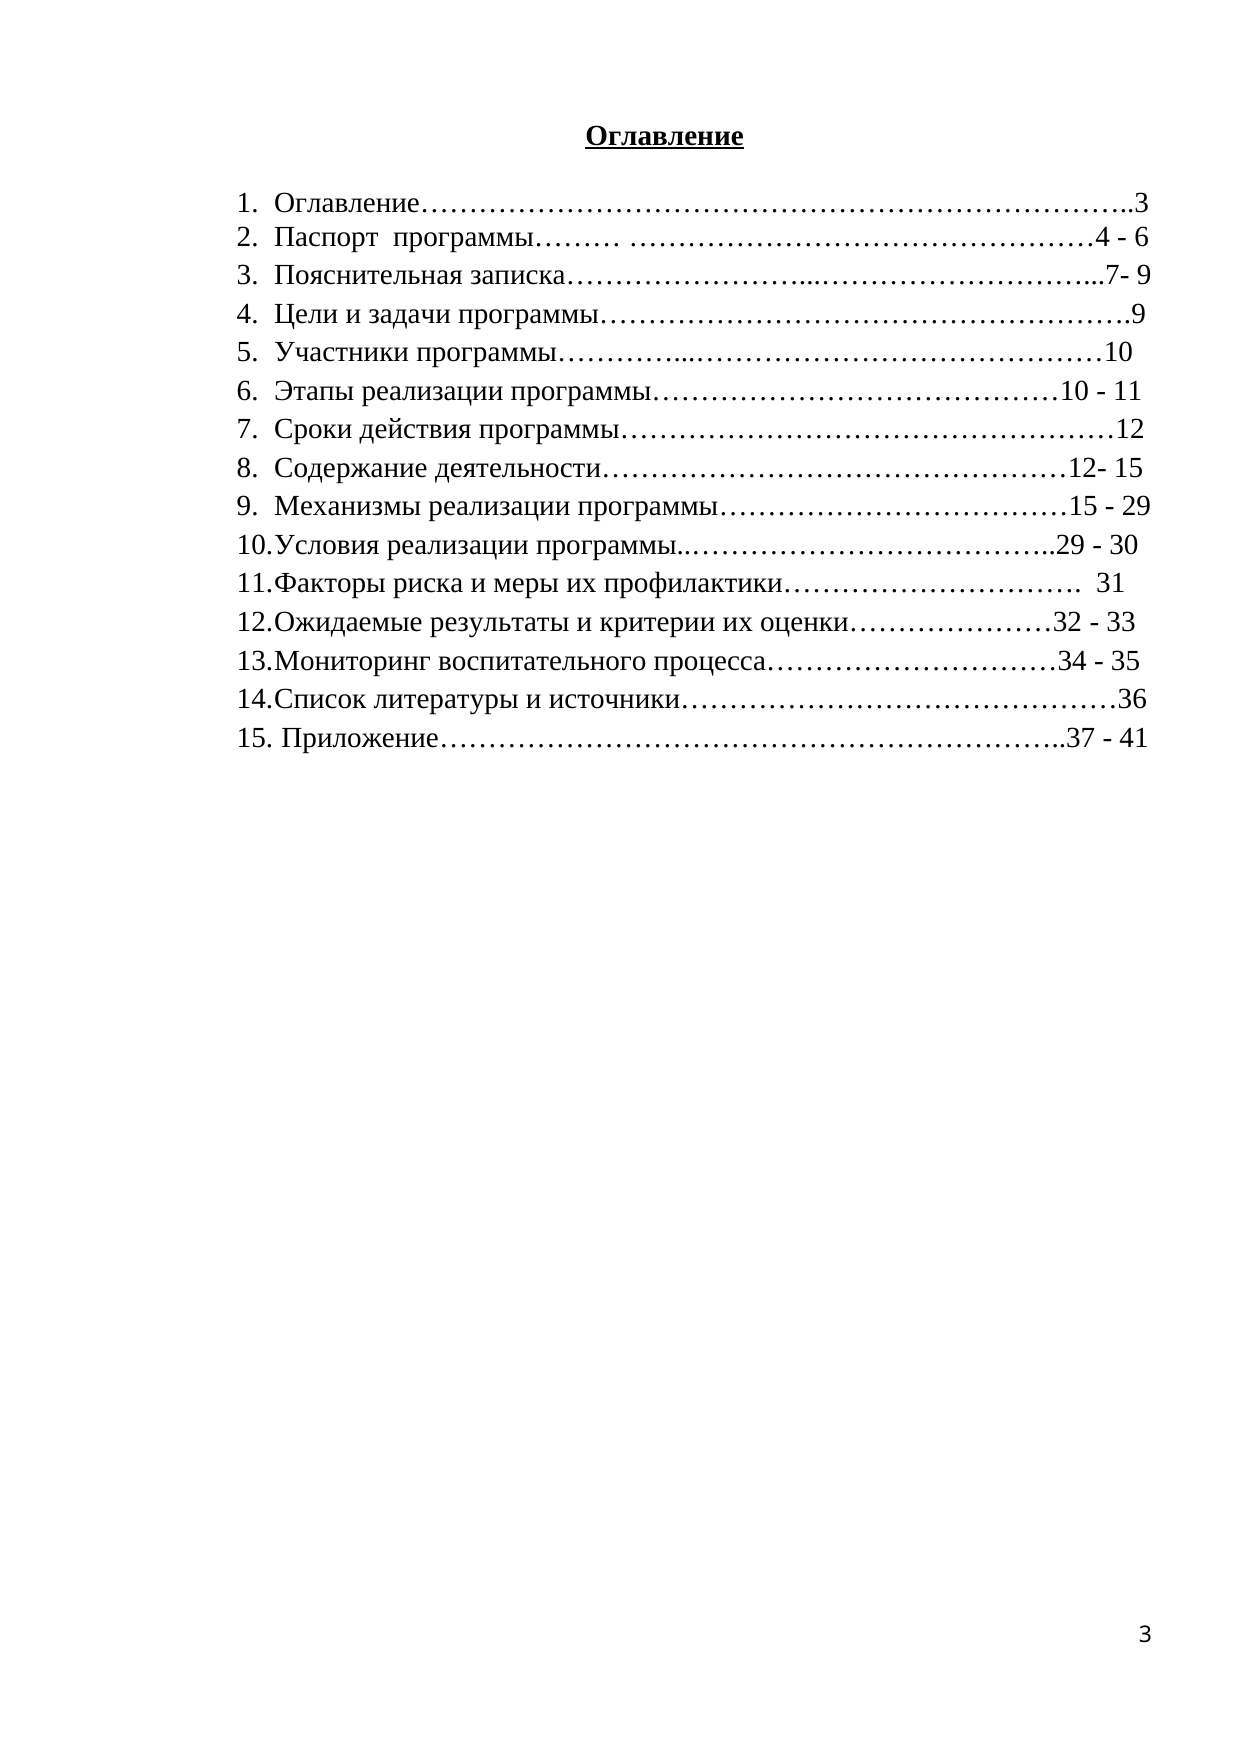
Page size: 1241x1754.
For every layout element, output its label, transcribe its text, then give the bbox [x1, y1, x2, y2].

text Оглавление [177, 118, 1152, 152]
list Мониторинг воспитательного процесса…………………………34 - 35 [236, 643, 1152, 676]
list Паспорт программы……… …………………………………………4 - 6 [236, 219, 1152, 252]
list Оглавление………………………………………………………………..3 [236, 185, 1152, 219]
list Список литературы и источники………………………………………36 [236, 681, 1152, 715]
list Сроки действия программы……………………………………………12 [236, 411, 1152, 445]
list Приложение………………………………………………………..37 - 41 [236, 720, 1152, 753]
list Содержание деятельности…………………………………………12- 15 [236, 450, 1152, 483]
list Участники программы…………...……………………………………10 [236, 334, 1152, 368]
list Факторы риска и меры их профилактики…………………………. 31 [236, 566, 1152, 599]
list Ожидаемые результаты и критерии их оценки…………………32 - 33 [236, 604, 1152, 638]
list Этапы реализации программы……………………………………10 - 11 [236, 373, 1152, 406]
list Цели и задачи программы……………………………………………….9 [236, 296, 1152, 329]
list Пояснительная записка……………………...………………………...7- 9 [236, 257, 1152, 291]
list Условия реализации программы..………………………………..29 - 30 [236, 527, 1152, 561]
list Механизмы реализации программы………………………………15 - 29 [236, 488, 1152, 522]
